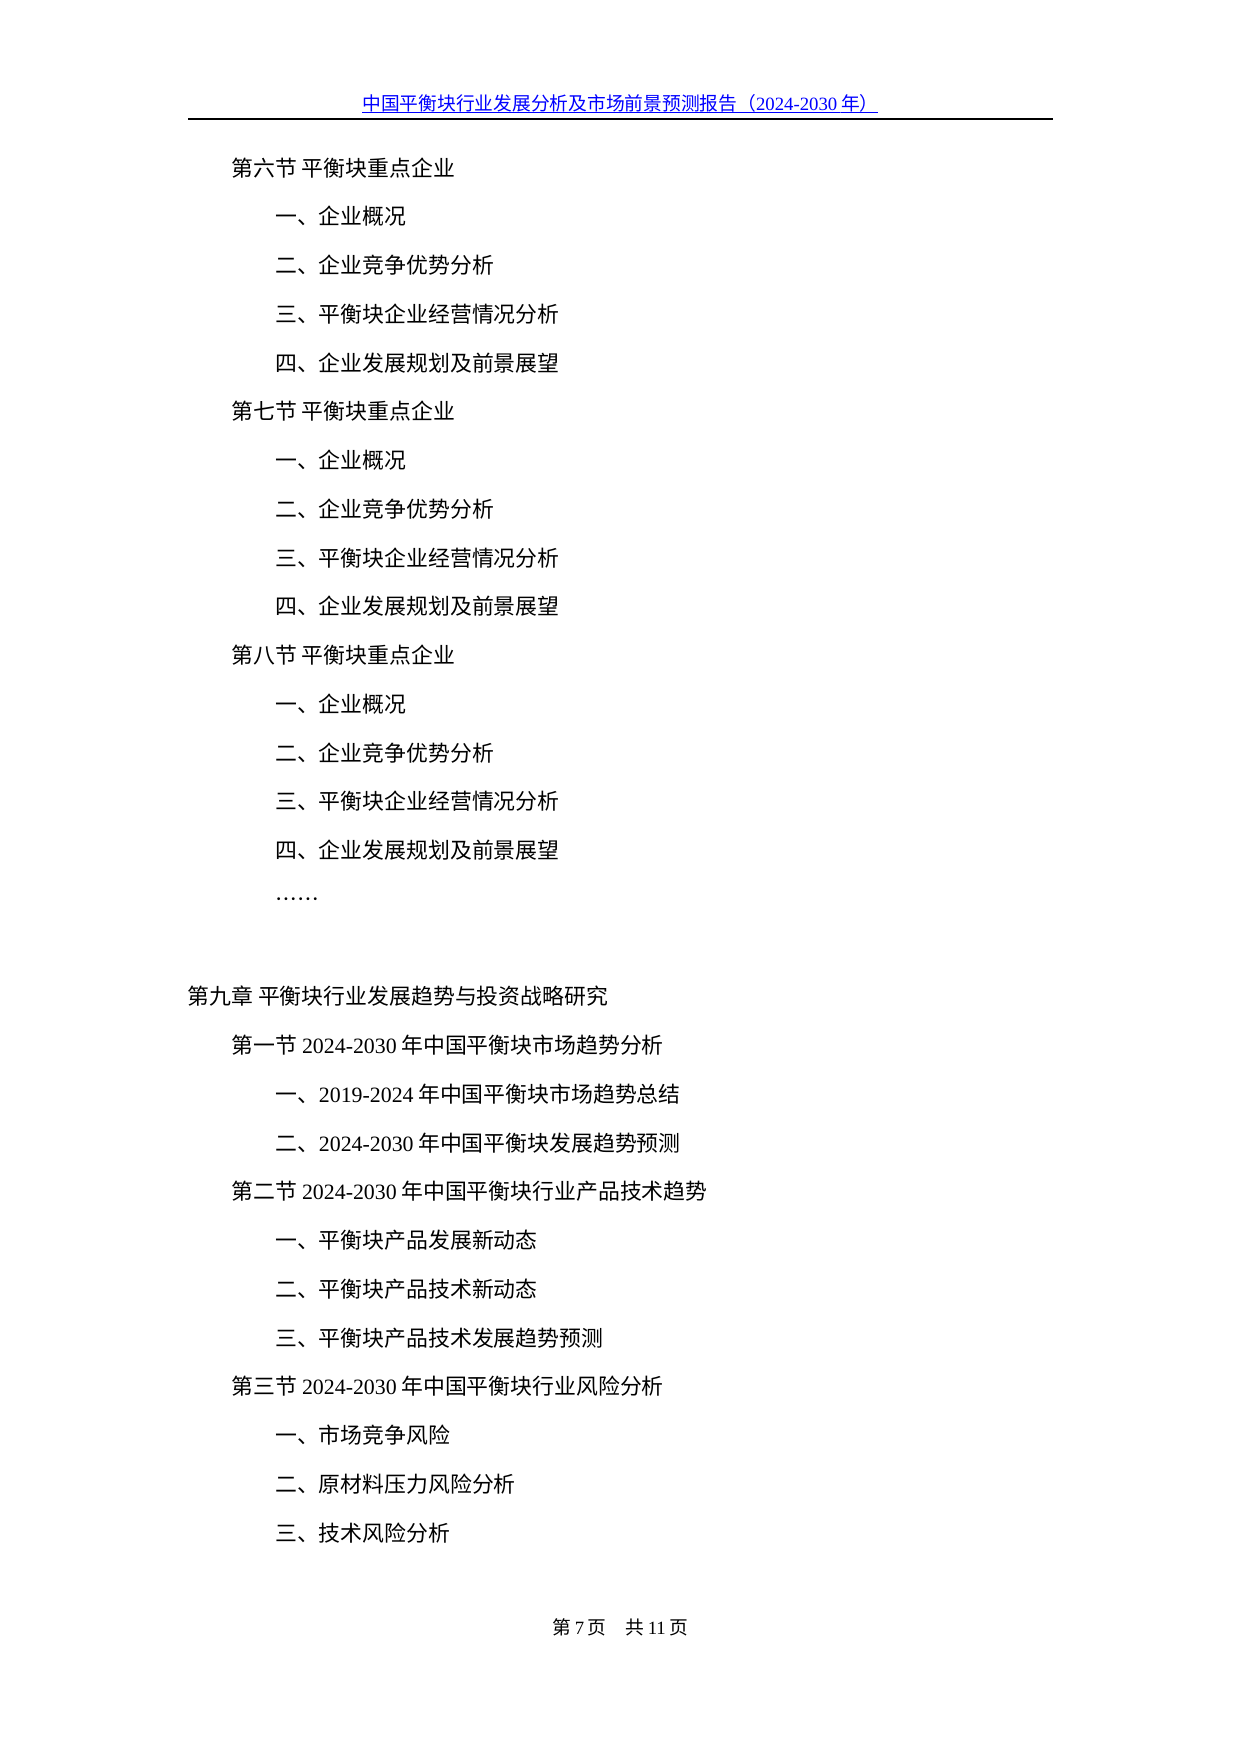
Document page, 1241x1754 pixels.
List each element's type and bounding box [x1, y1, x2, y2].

text [187, 150, 1053, 1548]
